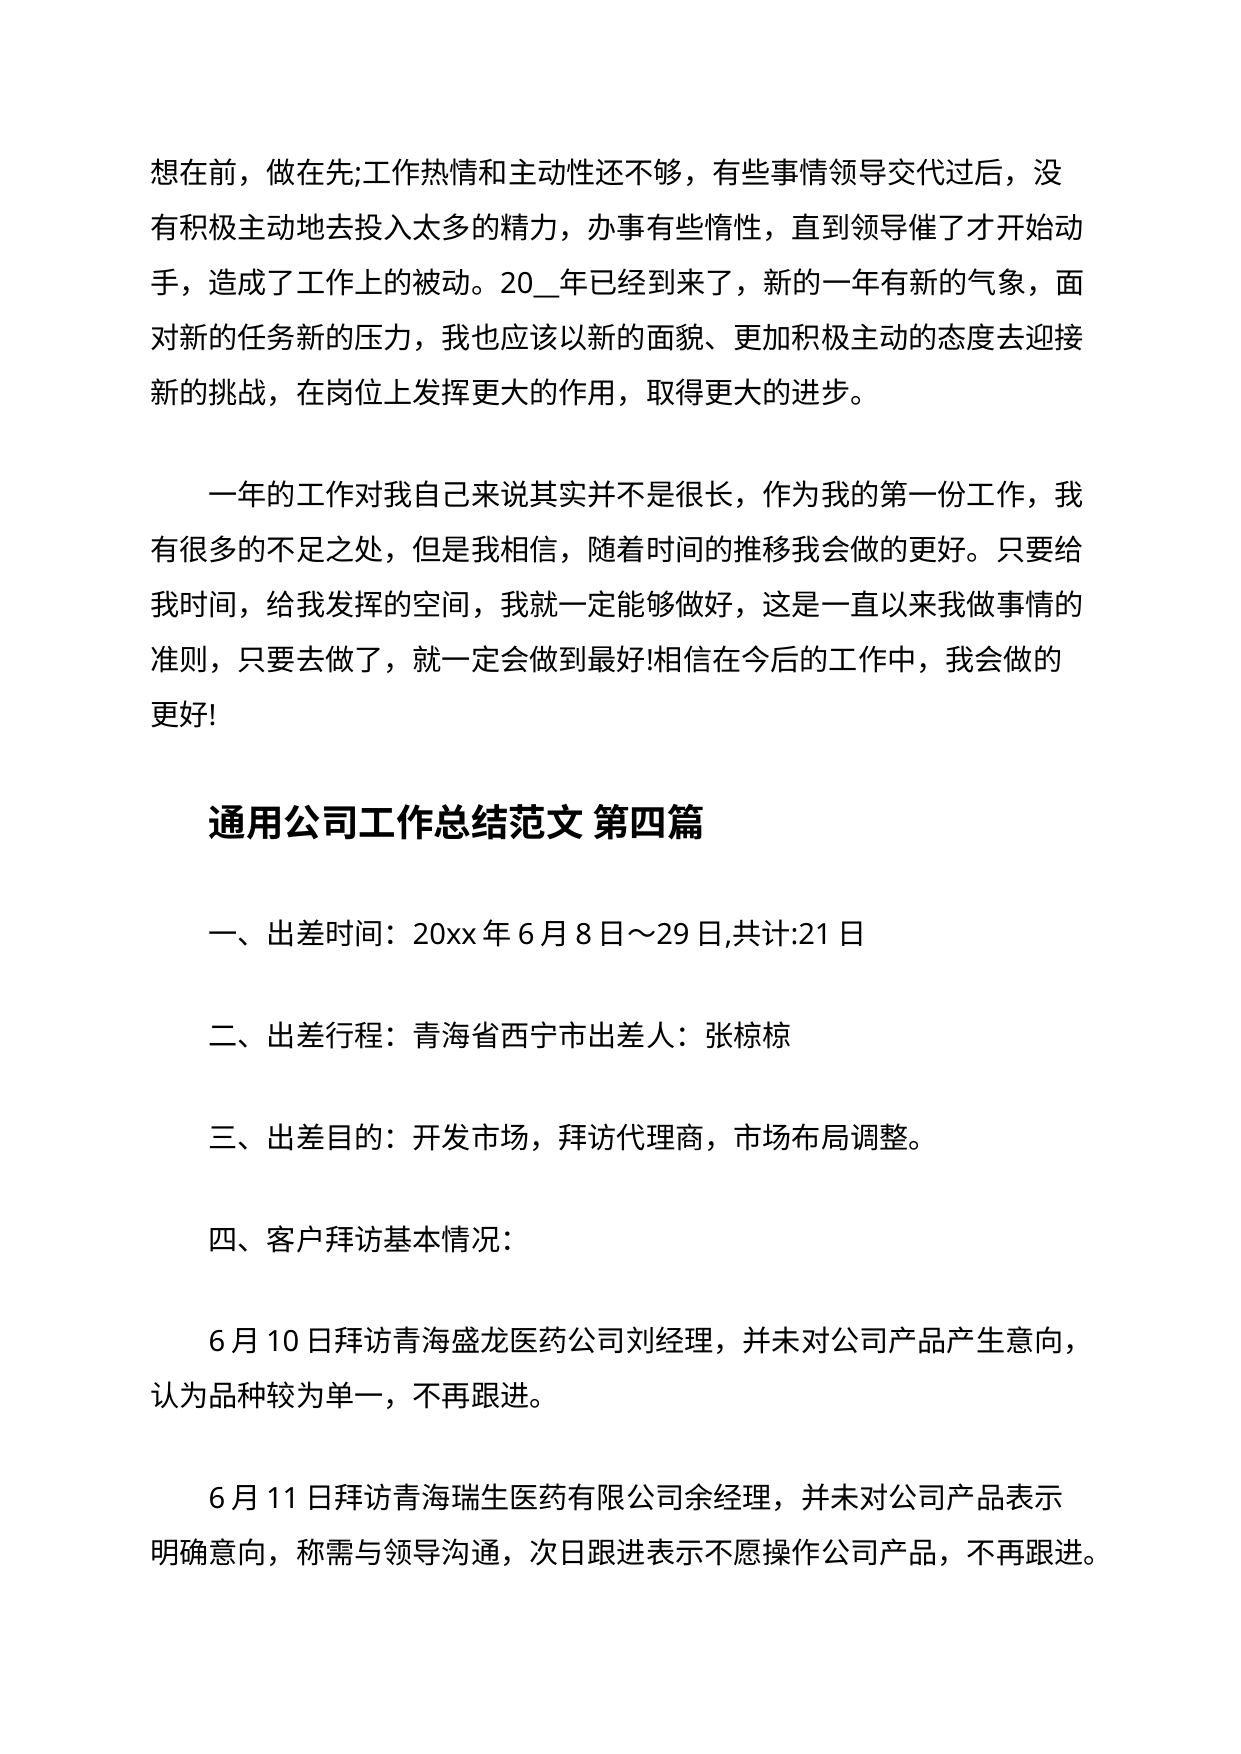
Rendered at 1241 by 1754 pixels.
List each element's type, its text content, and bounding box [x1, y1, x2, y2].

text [150, 150, 1090, 412]
text 二、出差行程：青海省西宁市出差人：张椋椋 [150, 1013, 1090, 1055]
text 三、出差目的：开发市场，拜访代理商，市场布局调整。 [150, 1114, 1090, 1157]
text 四、客户拜访基本情况： [150, 1216, 1090, 1258]
text 6月10日拜访青海盛龙医药公司刘经理，并未对公司产品产生意向，认为品种较为单一，不再跟进。 [150, 1318, 1090, 1415]
text 通用公司工作总结范文 第四篇 [150, 793, 1090, 847]
text 一年的工作对我自己来说其实并不是很长，作为我的第一份工作，我有很多的不足之处，但是我相信，随着时间的推移我会做的更好。只要给我时间，给我发挥的空间，我就一定能够做好，这是一直以来我做事情的准则，只要去做了，就一定会做到最好!相信在今后的工作中，我会做的更好! [150, 472, 1090, 734]
text 6月11日拜访青海瑞生医药有限公司余经理，并未对公司产品表示明确意向，称需与领导沟通，次日跟进表示不愿操作公司产品，不再跟进。 [150, 1475, 1090, 1572]
text 一、出差时间：20xx年6月8日～29日,共计:21日 [150, 911, 1090, 953]
